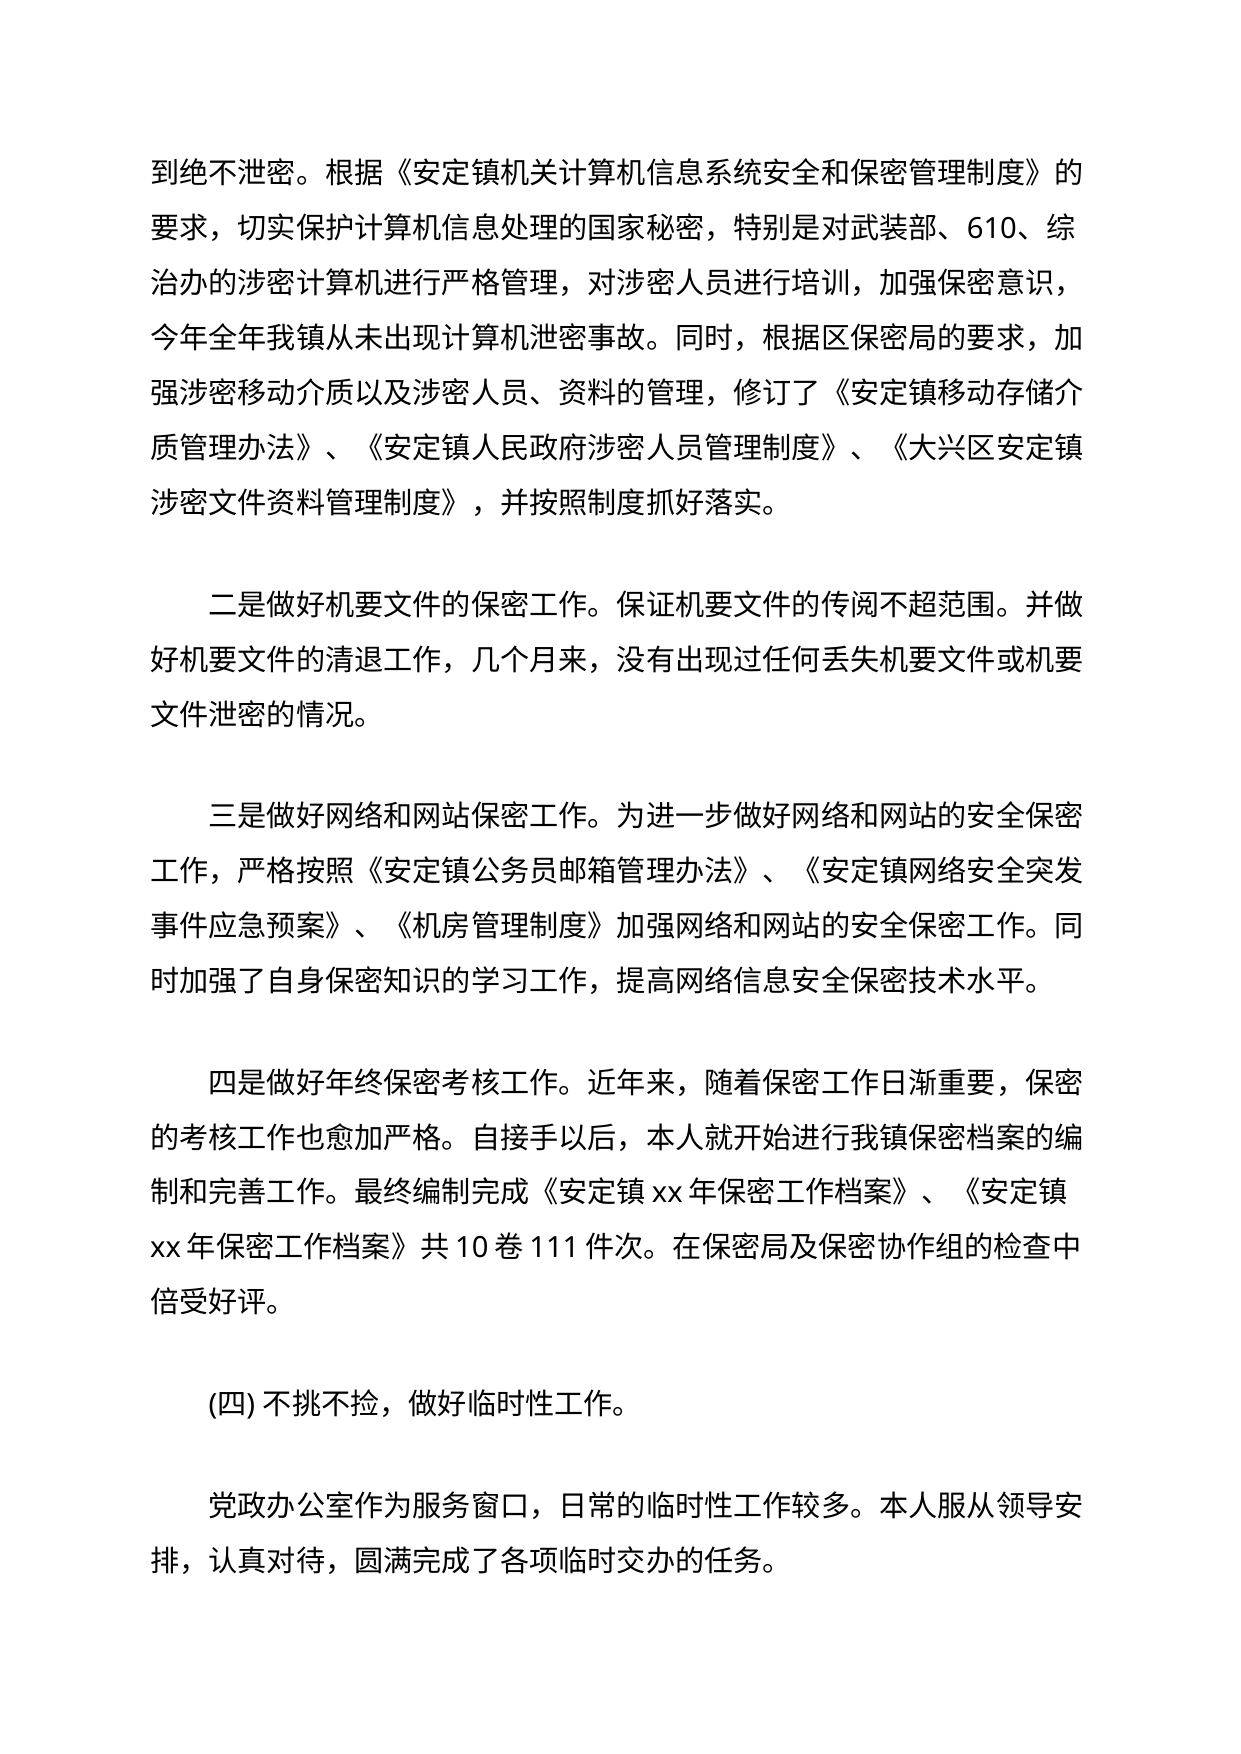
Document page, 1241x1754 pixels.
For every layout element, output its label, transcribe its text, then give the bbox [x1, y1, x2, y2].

text 二是做好机要文件的保密工作。保证机要文件的传阅不超范围。并做好机要文件的清退工作，几个月来，没有出现过任何丢失机要文件或机要文件泄密的情况。 [150, 581, 1090, 733]
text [150, 150, 1090, 522]
text 三是做好网络和网站保密工作。为进一步做好网络和网站的安全保密工作，严格按照《安定镇公务员邮箱管理办法》、《安定镇网络安全突发事件应急预案》、《机房管理制度》加强网络和网站的安全保密工作。同时加强了自身保密知识的学习工作，提高网络信息安全保密技术水平。 [150, 793, 1090, 1000]
text (四) 不挑不捡，做好临时性工作。 [150, 1381, 1090, 1423]
text 党政办公室作为服务窗口，日常的临时性工作较多。本人服从领导安排，认真对待，圆满完成了各项临时交办的任务。 [150, 1483, 1090, 1580]
text 四是做好年终保密考核工作。近年来，随着保密工作日渐重要，保密的考核工作也愈加严格。自接手以后，本人就开始进行我镇保密档案的编制和完善工作。最终编制完成《安定镇xx年保密工作档案》、《安定镇xx年保密工作档案》共10卷111件次。在保密局及保密协作组的检查中倍受好评。 [150, 1059, 1090, 1321]
